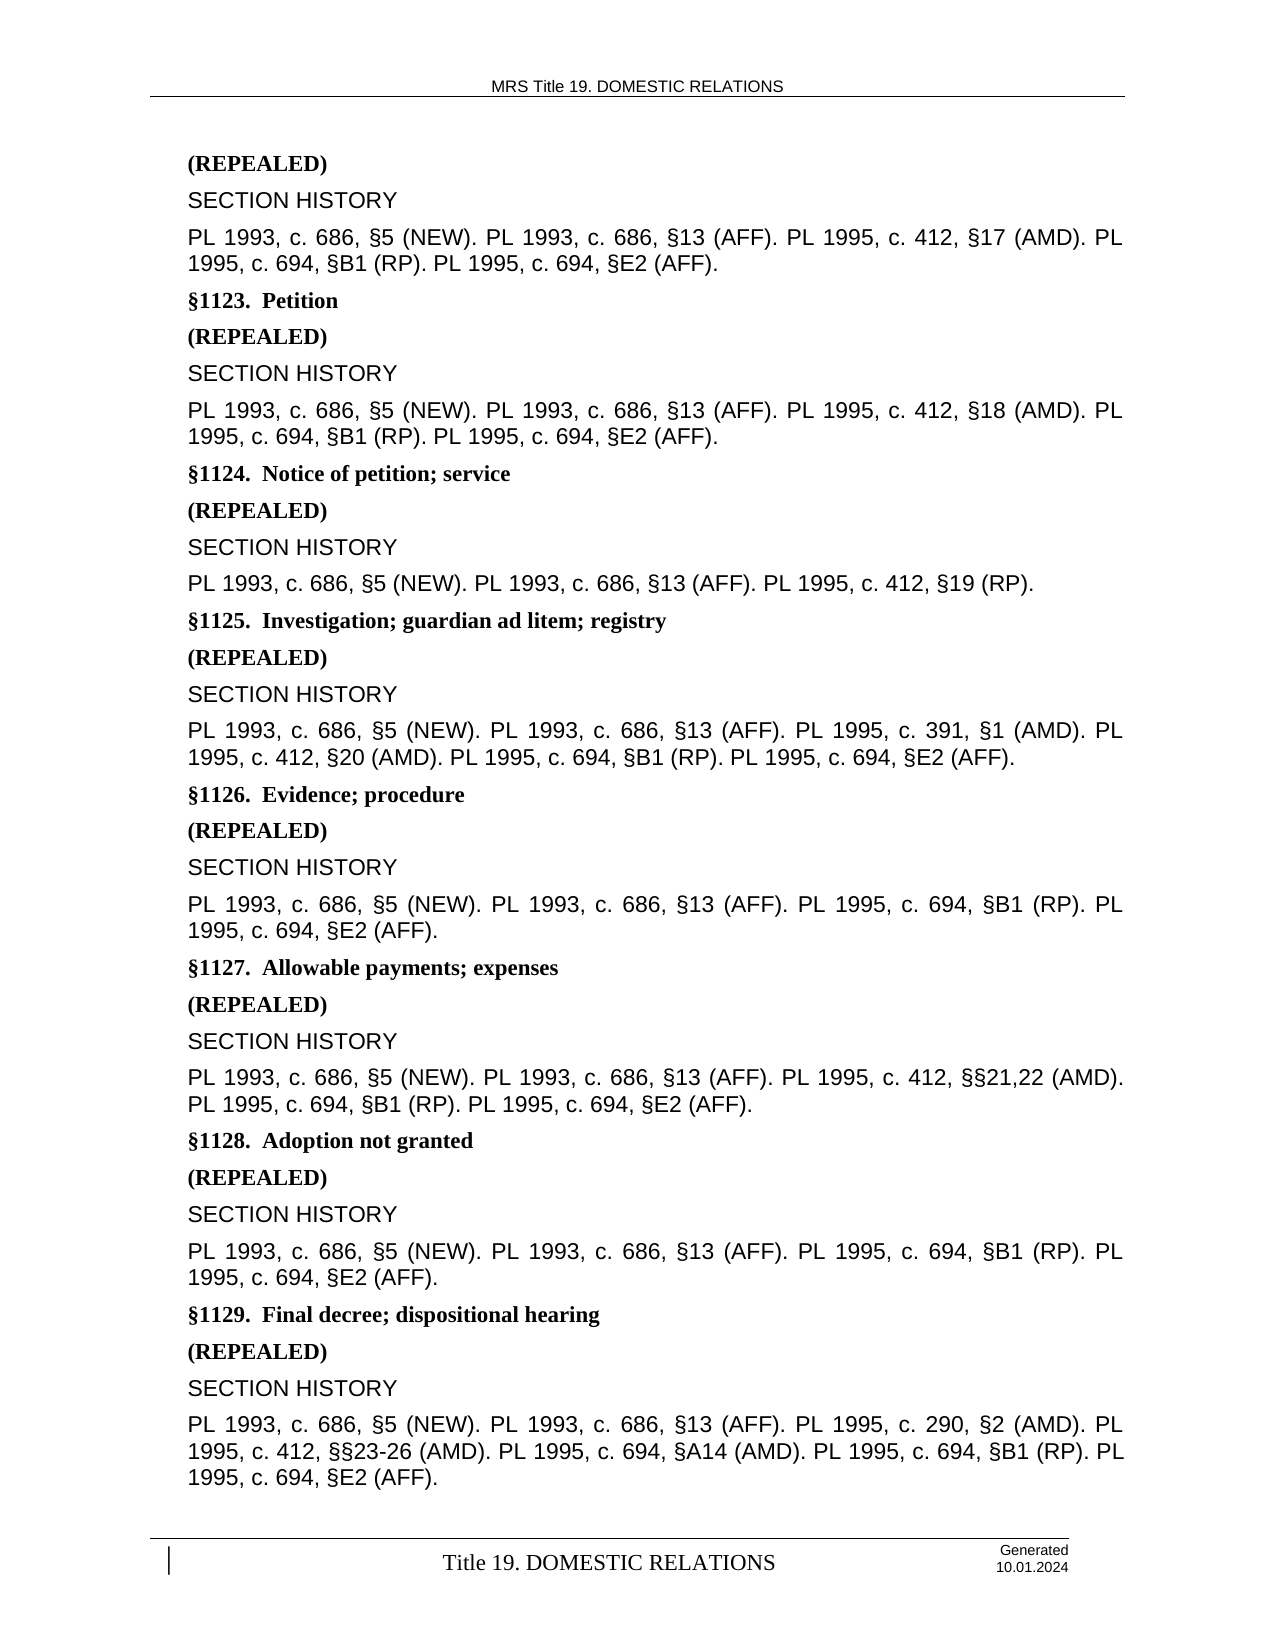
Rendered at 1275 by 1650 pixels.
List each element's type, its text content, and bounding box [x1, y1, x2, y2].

text (REPEALED) [187, 497, 1125, 523]
text (REPEALED) [187, 1164, 1125, 1191]
text (REPEALED) [187, 644, 1125, 670]
text SECTION HISTORY [187, 1201, 1125, 1227]
text PL 1993, c. 686, §5 (NEW). PL 1993, c. 686, §13 (AFF). PL 1995, c. 412, §18 (AMD). PL 1995, c. 694, §B1 (RP). PL 1995, c. 694, §E2 (AFF). [187, 397, 1125, 450]
text §1129. Final decree; dispositional hearing [187, 1301, 1125, 1327]
text PL 1993, c. 686, §5 (NEW). PL 1993, c. 686, §13 (AFF). PL 1995, c. 412, §17 (AMD). PL 1995, c. 694, §B1 (RP). PL 1995, c. 694, §E2 (AFF). [187, 223, 1125, 276]
text (REPEALED) [187, 150, 1125, 176]
text SECTION HISTORY [187, 187, 1125, 213]
text PL 1993, c. 686, §5 (NEW). PL 1993, c. 686, §13 (AFF). PL 1995, c. 391, §1 (AMD). PL 1995, c. 412, §20 (AMD). PL 1995, c. 694, §B1 (RP). PL 1995, c. 694, §E2 (AFF). [187, 717, 1125, 770]
text §1128. Adoption not granted [187, 1127, 1125, 1154]
text PL 1993, c. 686, §5 (NEW). PL 1993, c. 686, §13 (AFF). PL 1995, c. 694, §B1 (RP). PL 1995, c. 694, §E2 (AFF). [187, 1238, 1125, 1291]
text §1127. Allowable payments; expenses [187, 954, 1125, 980]
text §1124. Notice of petition; service [187, 460, 1125, 486]
text (REPEALED) [187, 1338, 1125, 1364]
text PL 1993, c. 686, §5 (NEW). PL 1993, c. 686, §13 (AFF). PL 1995, c. 412, §19 (RP). [187, 570, 1125, 597]
text (REPEALED) [187, 991, 1125, 1017]
text SECTION HISTORY [187, 1374, 1125, 1401]
text §1123. Petition [187, 287, 1125, 313]
text §1126. Evidence; procedure [187, 781, 1125, 807]
text PL 1993, c. 686, §5 (NEW). PL 1993, c. 686, §13 (AFF). PL 1995, c. 694, §B1 (RP). PL 1995, c. 694, §E2 (AFF). [187, 891, 1125, 944]
text SECTION HISTORY [187, 681, 1125, 707]
text (REPEALED) [187, 323, 1125, 350]
text PL 1993, c. 686, §5 (NEW). PL 1993, c. 686, §13 (AFF). PL 1995, c. 412, §§21,22 (AMD). PL 1995, c. 694, §B1 (RP). PL 1995, c. 694, §E2 (AFF). [187, 1064, 1125, 1117]
text PL 1993, c. 686, §5 (NEW). PL 1993, c. 686, §13 (AFF). PL 1995, c. 290, §2 (AMD). PL 1995, c. 412, §§23-26 (AMD). PL 1995, c. 694, §A14 (AMD). PL 1995, c. 694, §B1 (RP). PL 1995, c. 694, §E2 (AFF). [187, 1411, 1125, 1490]
text SECTION HISTORY [187, 1028, 1125, 1054]
text §1125. Investigation; guardian ad litem; registry [187, 607, 1125, 633]
text SECTION HISTORY [187, 360, 1125, 387]
text (REPEALED) [187, 817, 1125, 844]
text SECTION HISTORY [187, 854, 1125, 881]
text SECTION HISTORY [187, 534, 1125, 560]
